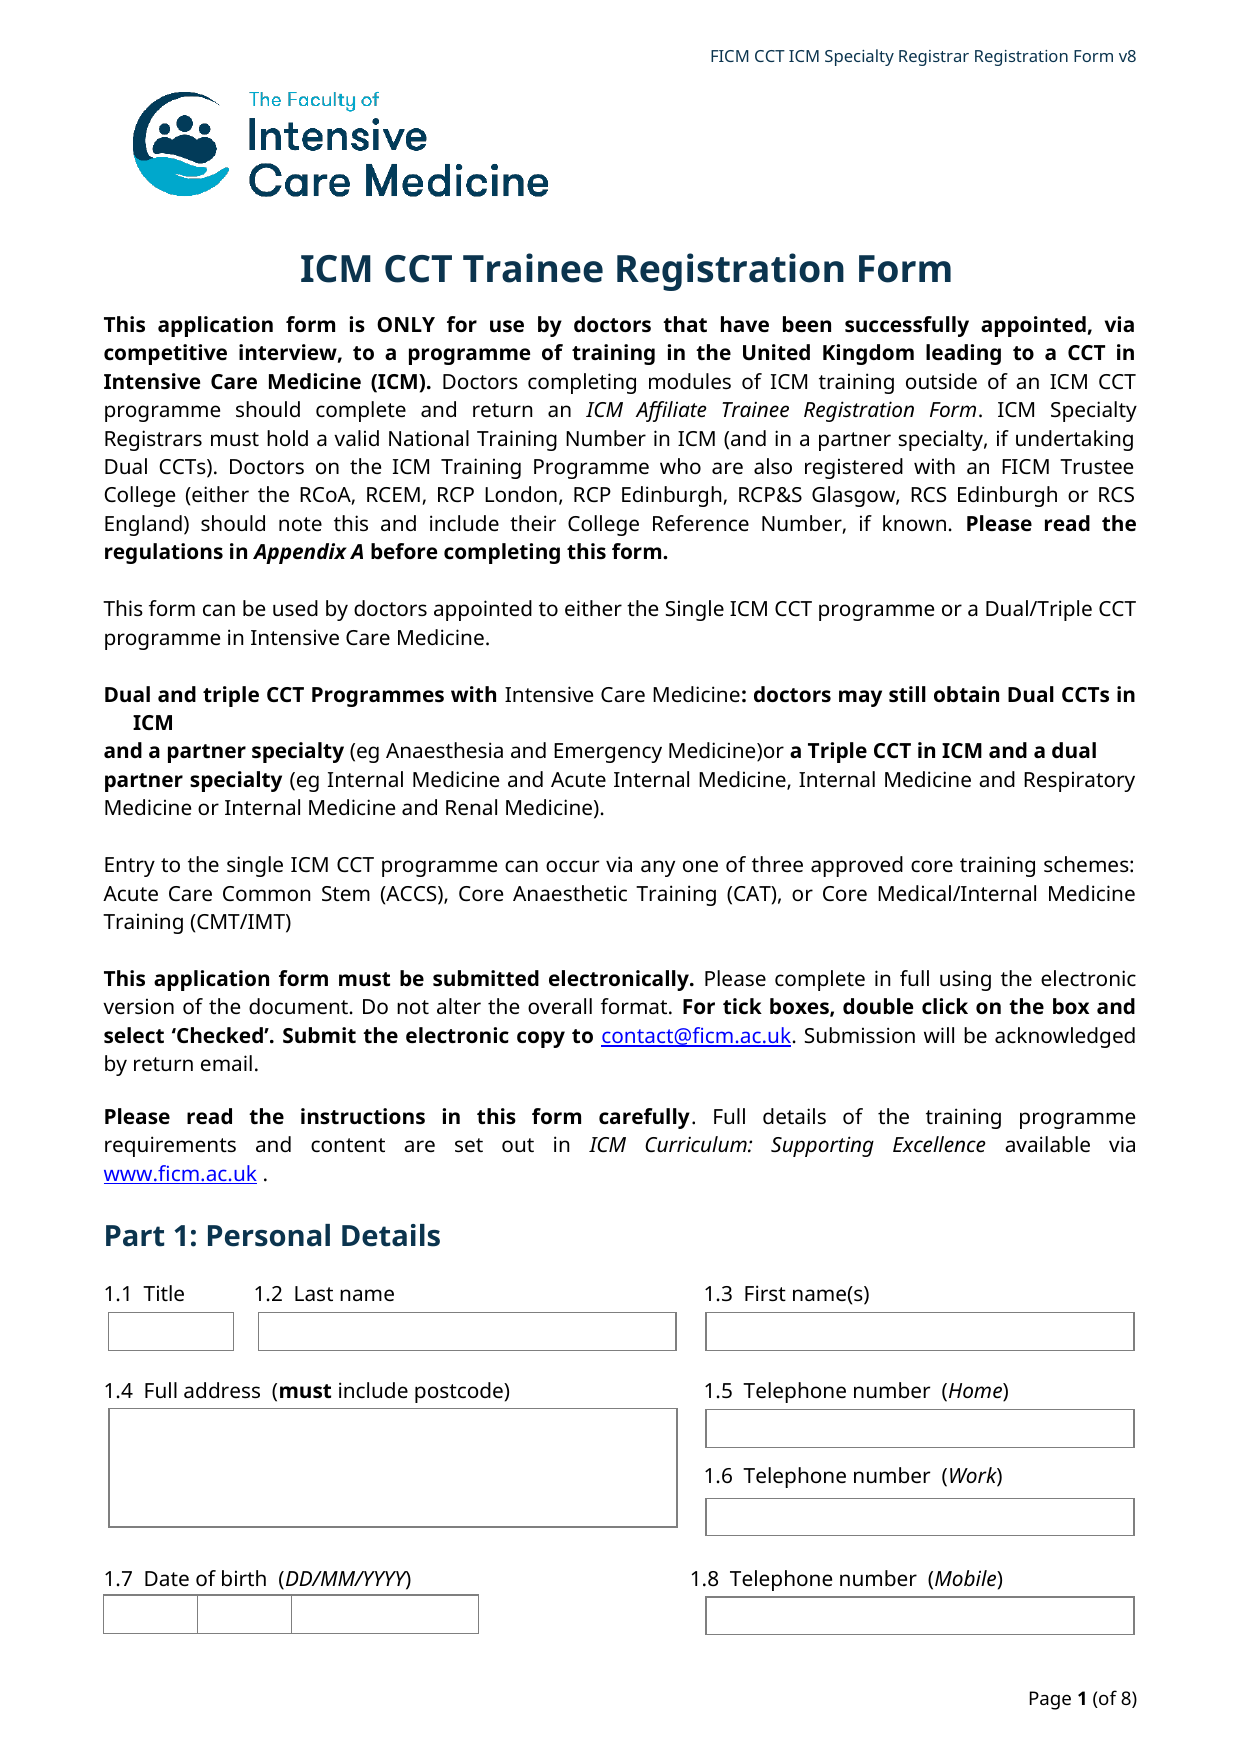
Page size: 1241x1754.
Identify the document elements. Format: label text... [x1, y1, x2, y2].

text Dual and triple CCT Programmes with Intensive Care Medicine: doctors may still obtain Dual CCTs in ICM [103, 680, 1137, 737]
text ICM CCT Trainee Registration Form [103, 242, 1150, 293]
subtitle Part 1: Personal Details [103, 1216, 1137, 1255]
text This form can be used by doctors appointed to either the Single ICM CCT programme or a Dual/Triple CCT programme in Intensive Care Medicine. [103, 594, 1137, 651]
text 1.4 Full address (must include postcode) 1.5 Telephone number (Home) [103, 1376, 1137, 1405]
text and a partner specialty (eg Anaesthesia and Emergency Medicine)or a Triple CCT in ICM and a dual [103, 737, 1137, 765]
text This application form must be submitted electronically. Please complete in full using the electronic version of the document. Do not alter the overall format. For tick boxes, double click on the box and select ‘Checked’. Submit the electronic copy to contact@ficm.ac.uk. Submission will be acknowledged by return email. [103, 964, 1137, 1078]
text 1.6 Telephone number (Work) [678, 1461, 1137, 1490]
picture [103, 67, 577, 225]
text partner specialty (eg Internal Medicine and Acute Internal Medicine, Internal Medicine and Respiratory Medicine or Internal Medicine and Renal Medicine). [103, 765, 1137, 822]
text This application form is ONLY for use by doctors that have been successfully appointed, via competitive interview, to a programme of training in the United Kingdom leading to a CCT in Intensive Care Medicine (ICM). Doctors completing modules of ICM training outside of an ICM CCT programme should complete and return an ICM Affiliate Trainee Registration Form. ICM Specialty Registrars must hold a valid National Training Number in ICM (and in a partner specialty, if undertaking Dual CCTs). Doctors on the ICM Training Programme who are also registered with an FICM Trustee College (either the RCoA, RCEM, RCP London, RCP Edinburgh, RCP&S Glasgow, RCS Edinburgh or RCS England) should note this and include their College Reference Number, if known. Please read the regulations in Appendix A before completing this form. [103, 310, 1137, 566]
text Entry to the single ICM CCT programme can occur via any one of three approved core training schemes: Acute Care Common Stem (ACCS), Core Anaesthetic Training (CAT), or Core Medical/Internal Medicine Training (CMT/IMT) [103, 850, 1137, 936]
text Please read the instructions in this form carefully. Full details of the training programme requirements and content are set out in ICM Curriculum: Supporting Excellence available via www.ficm.ac.uk . [103, 1102, 1137, 1187]
text 1.1 Title 1.2 Last name 1.3 First name(s) [103, 1279, 1137, 1307]
text 1.7 Date of birth (DD/MM/YYYY) 1.8 Telephone number (Mobile) [103, 1564, 1137, 1592]
